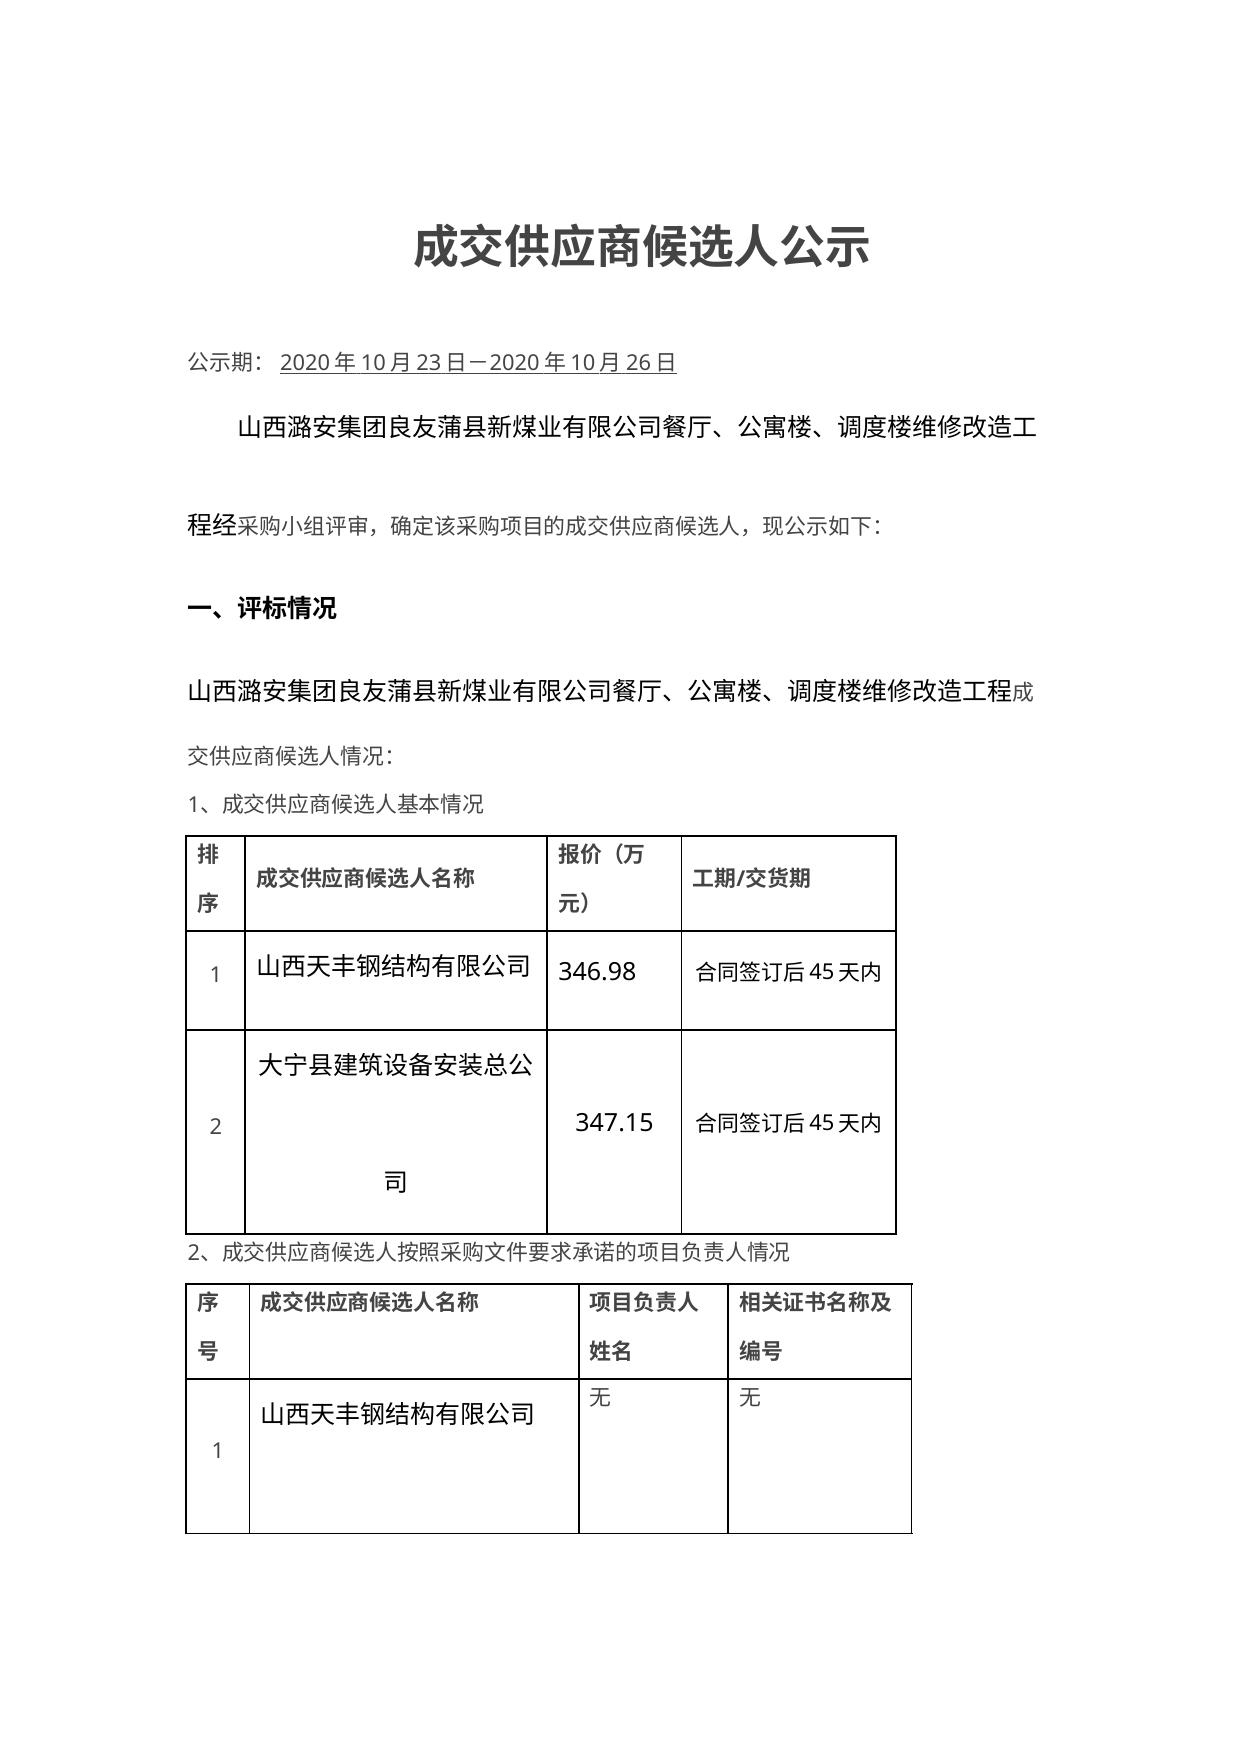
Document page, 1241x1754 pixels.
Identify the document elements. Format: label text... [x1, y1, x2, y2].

table_header 成交供应商候选人名称 [250, 1285, 578, 1378]
table_header 报价（万元） [548, 837, 681, 930]
table_cell 大宁县建筑设备安装总公司 [246, 1031, 546, 1233]
table_header 相关证书名称及编号 [729, 1285, 911, 1378]
table_cell 合同签订后45天内 [682, 932, 895, 1029]
table_cell 合同签订后45天内 [682, 1031, 895, 1233]
text 成交供应商候选人公示 [187, 194, 1053, 292]
text 1、成交供应商候选人基本情况 [187, 787, 1053, 819]
table_header 成交供应商候选人名称 [246, 837, 546, 930]
table_header 序号 [187, 1285, 249, 1378]
text 山西潞安集团良友蒲县新煤业有限公司餐厅、公寓楼、调度楼维修改造工程成交供应商候选人情况： [187, 657, 1053, 771]
text 公示期： 2020年10月23日－2020年10月26日 [187, 345, 1053, 377]
table_cell 2 [187, 1031, 244, 1233]
table_header 排序 [187, 837, 244, 930]
table_cell 山西天丰钢结构有限公司 [246, 932, 546, 1029]
text 2、成交供应商候选人按照采购文件要求承诺的项目负责人情况 [187, 1234, 1053, 1267]
table_header 工期/交货期 [682, 837, 895, 930]
table_cell 无 [580, 1380, 727, 1533]
text 一、评标情况 [187, 574, 1053, 639]
table_cell 山西天丰钢结构有限公司 [250, 1380, 578, 1533]
table_cell 1 [187, 1380, 249, 1533]
table_cell 347.15 [548, 1031, 681, 1233]
table_cell 无 [729, 1380, 911, 1533]
table_cell 1 [187, 932, 244, 1029]
table_cell 346.98 [548, 932, 681, 1029]
text 山西潞安集团良友蒲县新煤业有限公司餐厅、公寓楼、调度楼维修改造工程经采购小组评审，确定该采购项目的成交供应商候选人，现公示如下： [187, 393, 1053, 556]
table_header 项目负责人姓名 [580, 1285, 727, 1378]
